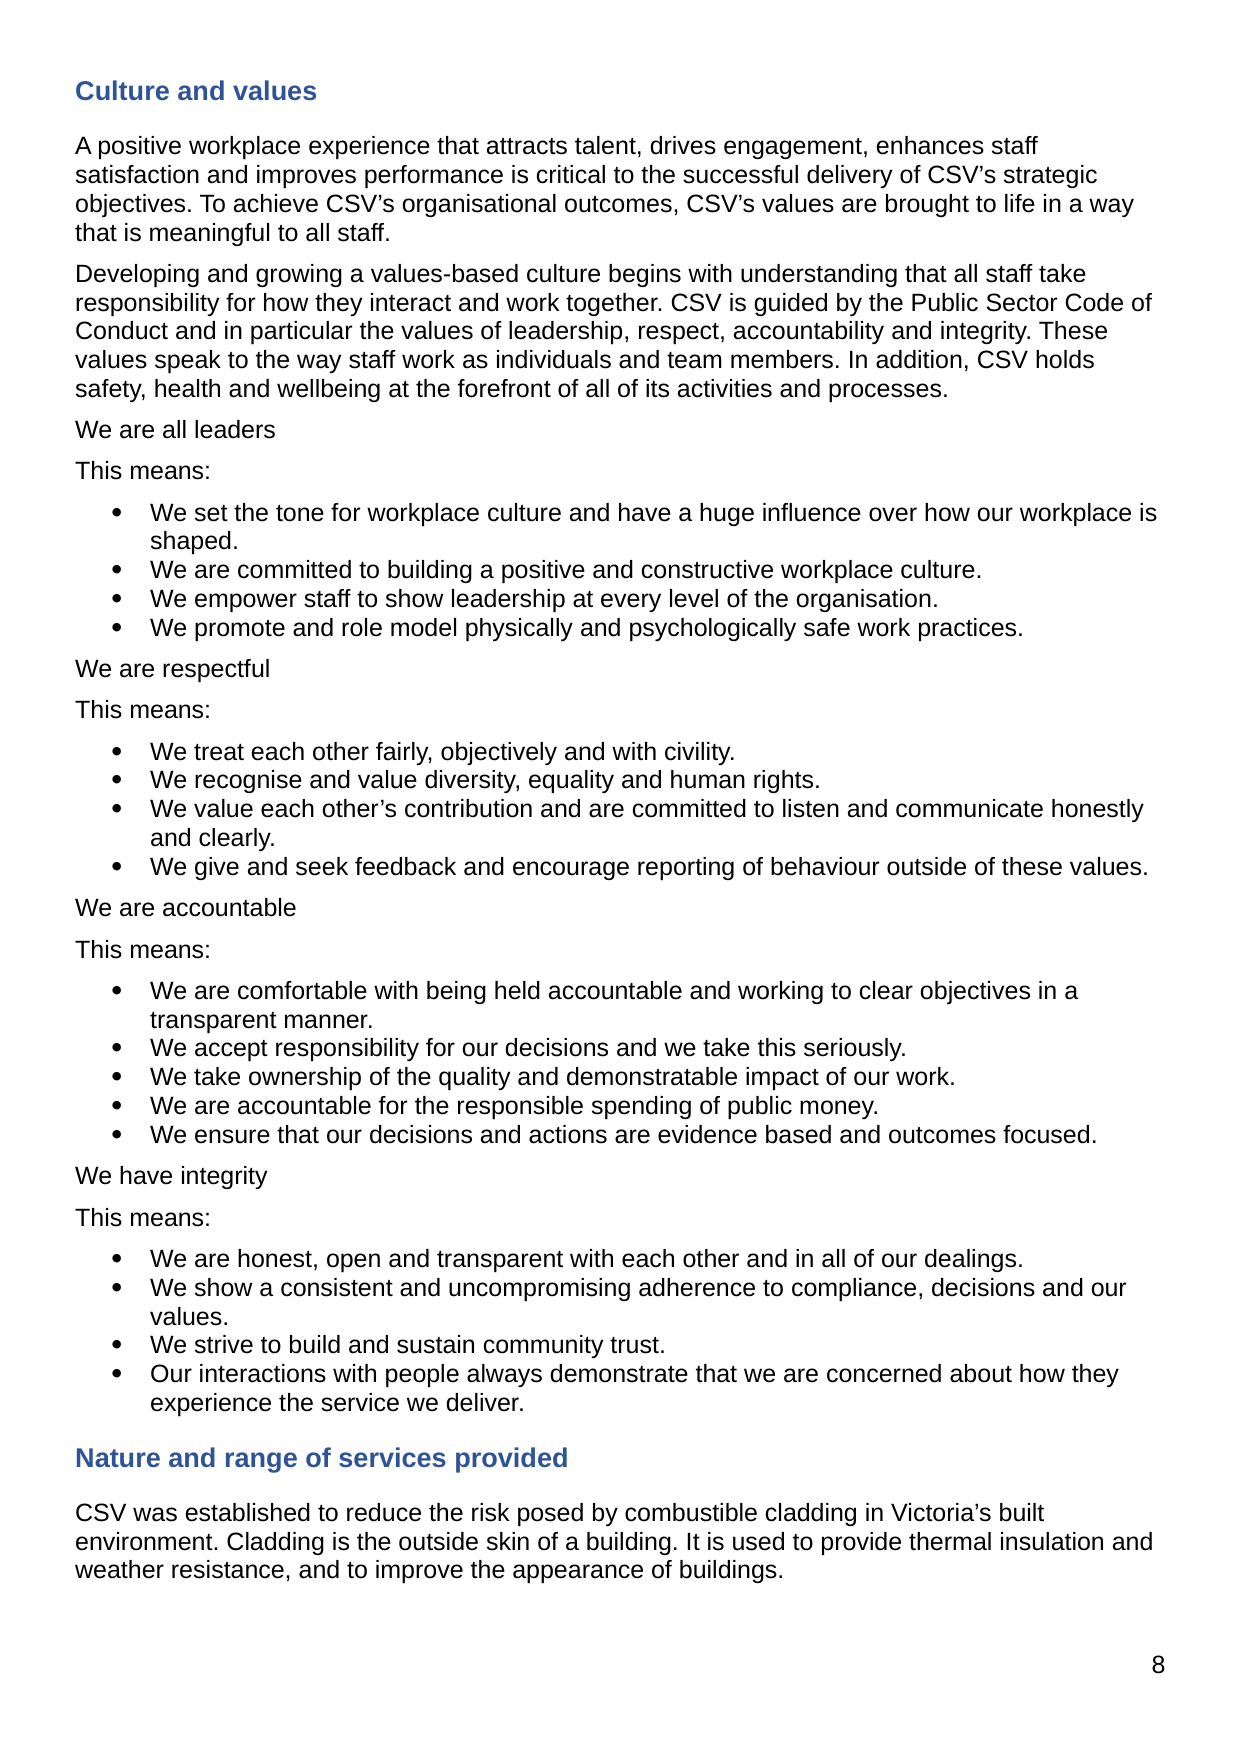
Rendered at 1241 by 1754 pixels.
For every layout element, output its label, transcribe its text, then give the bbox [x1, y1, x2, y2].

text This means: [75, 695, 1165, 724]
list We give and seek feedback and encourage reporting of behaviour outside of these values. [112, 852, 1165, 881]
list We value each other’s contribution and are committed to listen and communicate honestly and clearly. [112, 794, 1165, 852]
text Developing and growing a values-based culture begins with understanding that all staff take responsibility for how they interact and work together. CSV is guided by the Public Sector Code of Conduct and in particular the values of leadership, respect, accountability and integrity. These values speak to the way staff work as individuals and team members. In addition, CSV holds safety, health and wellbeing at the forefront of all of its activities and processes. [75, 259, 1165, 402]
text We are respectful [75, 654, 1165, 683]
list We are comfortable with being held accountable and working to clear objectives in a transparent manner. [112, 976, 1165, 1033]
list We accept responsibility for our decisions and we take this seriously. [112, 1033, 1165, 1062]
list We are honest, open and transparent with each other and in all of our dealings. [112, 1244, 1165, 1273]
text This means: [75, 456, 1165, 485]
text This means: [75, 934, 1165, 963]
subtitle Nature and range of services provided [75, 1442, 1165, 1473]
text We are all leaders [75, 415, 1165, 444]
list We are committed to building a positive and constructive workplace culture. [112, 555, 1165, 584]
list We take ownership of the quality and demonstratable impact of our work. [112, 1062, 1165, 1091]
text We are accountable [75, 893, 1165, 922]
list We ensure that our decisions and actions are evidence based and outcomes focused. [112, 1120, 1165, 1149]
text This means: [75, 1203, 1165, 1231]
list We empower staff to show leadership at every level of the organisation. [112, 584, 1165, 613]
list We set the tone for workplace culture and have a huge influence over how our workplace is shaped. [112, 497, 1165, 555]
list We are accountable for the responsible spending of public money. [112, 1091, 1165, 1120]
text CSV was established to reduce the risk posed by combustible cladding in Victoria’s built environment. Cladding is the outside skin of a building. It is used to provide thermal insulation and weather resistance, and to improve the appearance of buildings. [75, 1498, 1165, 1584]
list We strive to build and sustain community trust. [112, 1330, 1165, 1359]
text We have integrity [75, 1161, 1165, 1190]
list We treat each other fairly, objectively and with civility. [112, 737, 1165, 766]
subtitle Culture and values [75, 75, 1165, 106]
list We recognise and value diversity, equality and human rights. [112, 766, 1165, 794]
list We show a consistent and uncompromising adherence to compliance, decisions and our values. [112, 1273, 1165, 1330]
text A positive workplace experience that attracts talent, drives engagement, enhances staff satisfaction and improves performance is critical to the successful delivery of CSV’s strategic objectives. To achieve CSV’s organisational outcomes, CSV’s values are brought to life in a way that is meaningful to all staff. [75, 131, 1165, 246]
list Our interactions with people always demonstrate that we are concerned about how they experience the service we deliver. [112, 1359, 1165, 1417]
list We promote and role model physically and psychologically safe work practices. [112, 613, 1165, 642]
